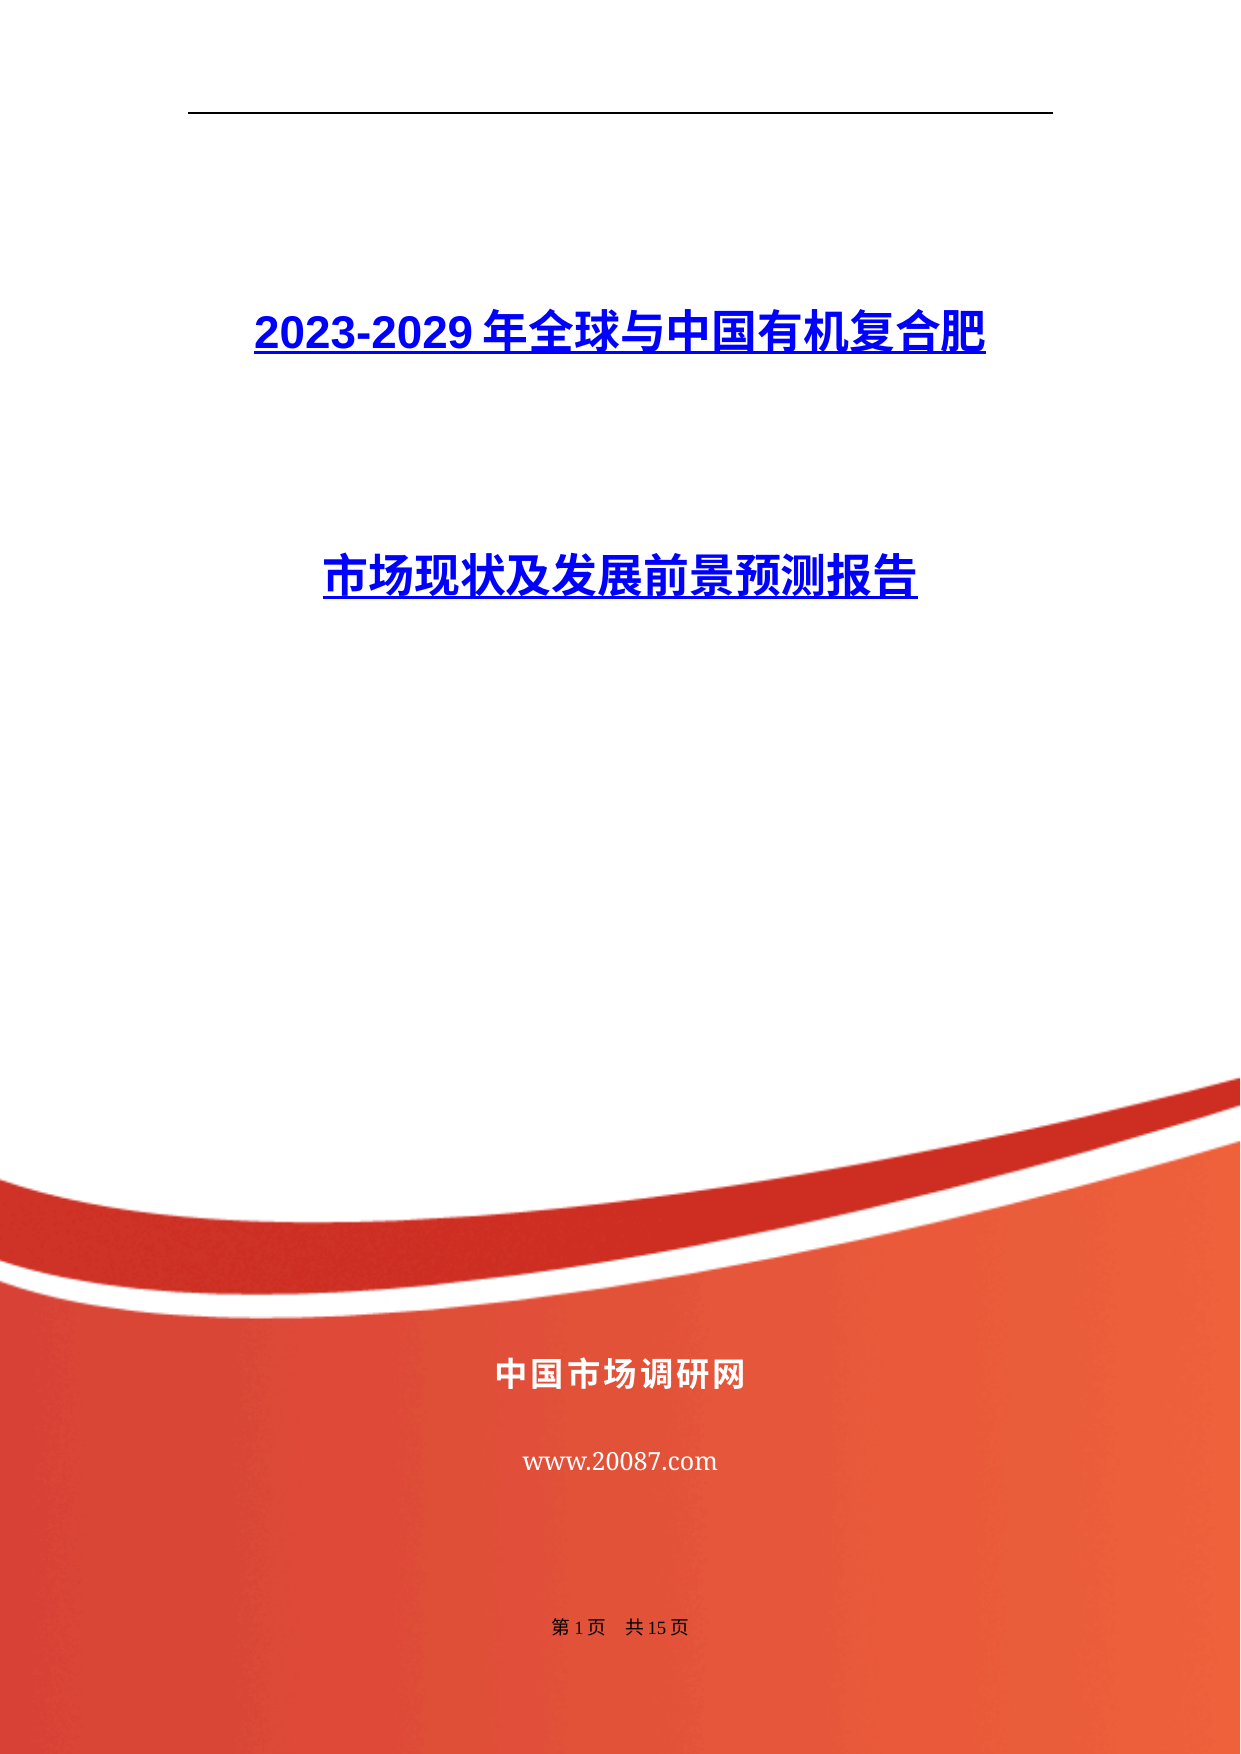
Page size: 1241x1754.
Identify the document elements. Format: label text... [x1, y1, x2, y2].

text www.20087.com [187, 1428, 1053, 1493]
subtitle 中国市场调研网 [187, 1339, 1053, 1404]
table_header 2023-2029年全球与中国有机复合肥市场现状及发展前景预测报告 [188, 207, 1053, 773]
picture [0, 1006, 1241, 1754]
